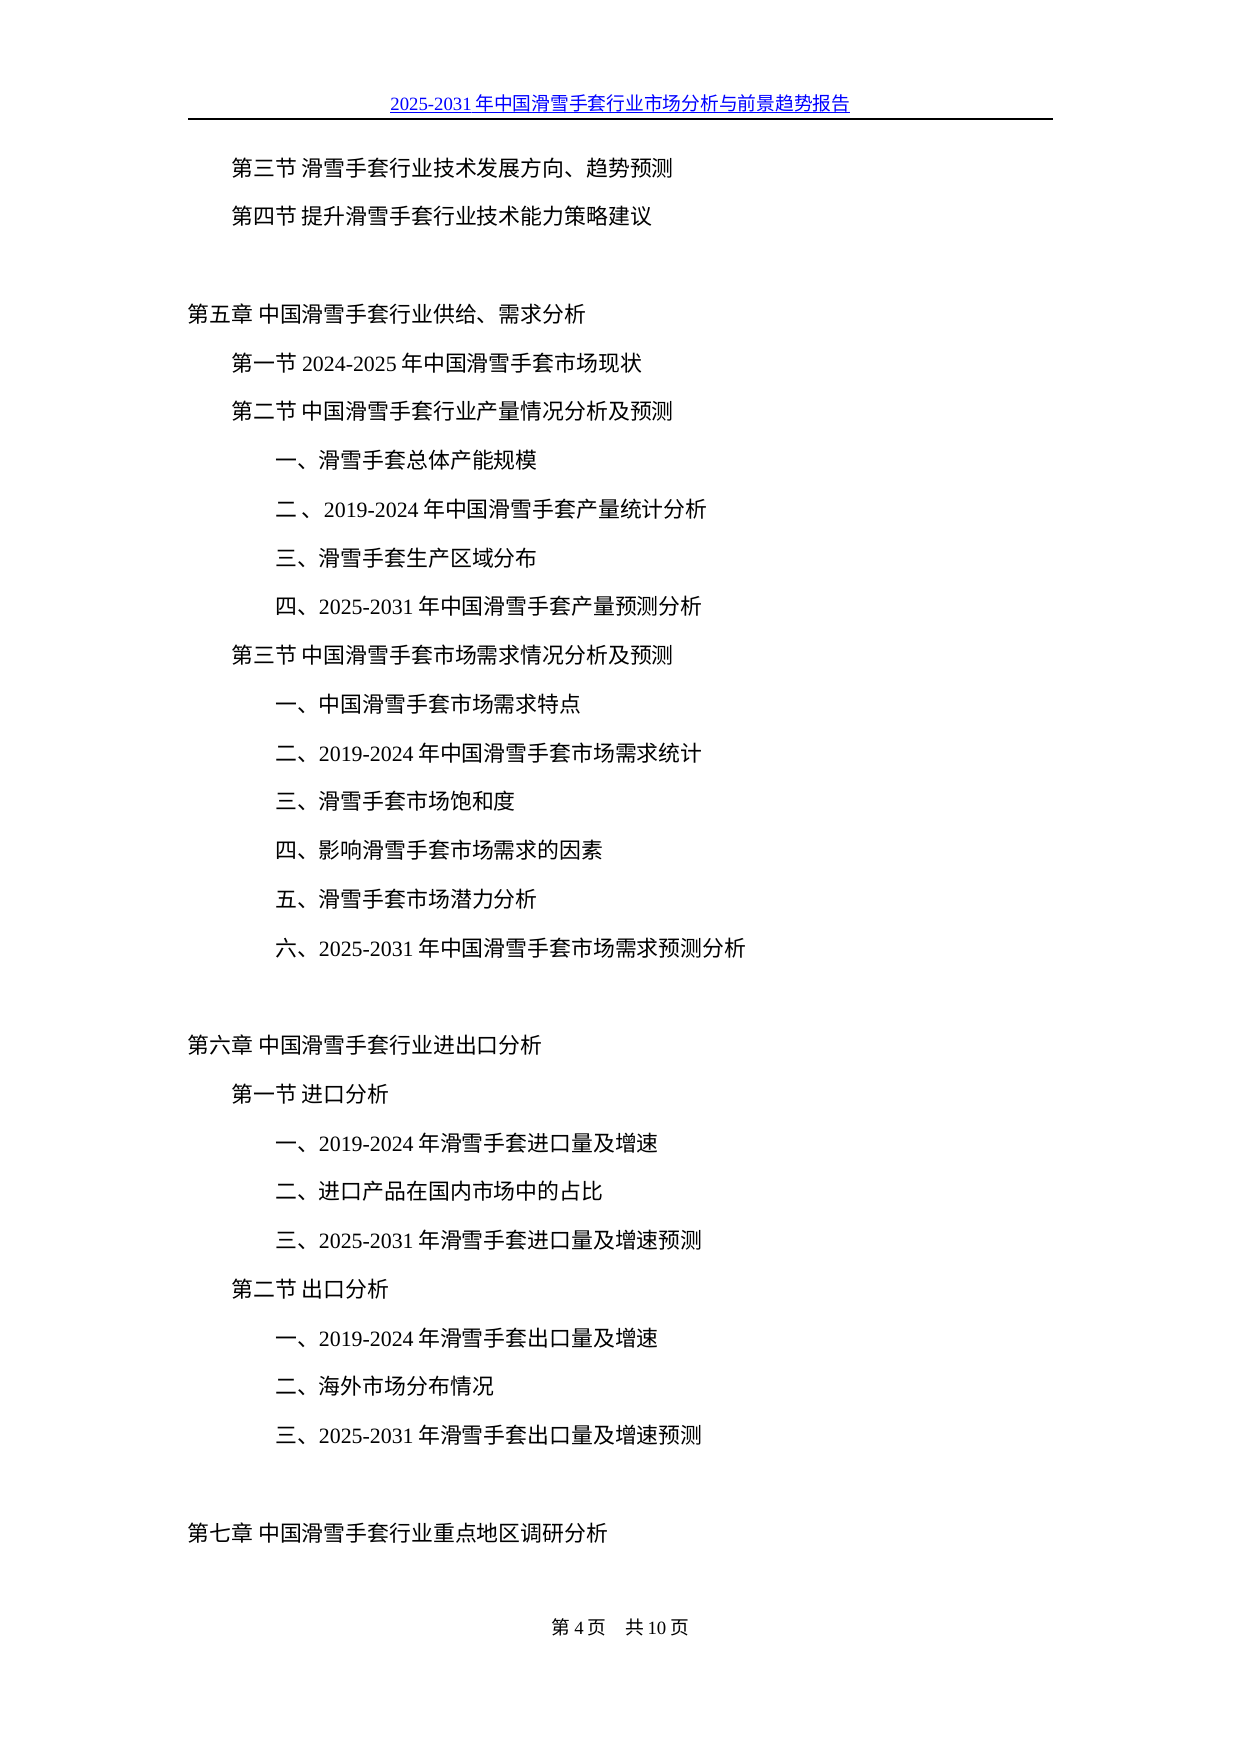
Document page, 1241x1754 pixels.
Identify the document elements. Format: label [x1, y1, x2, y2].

text [187, 150, 1053, 1548]
